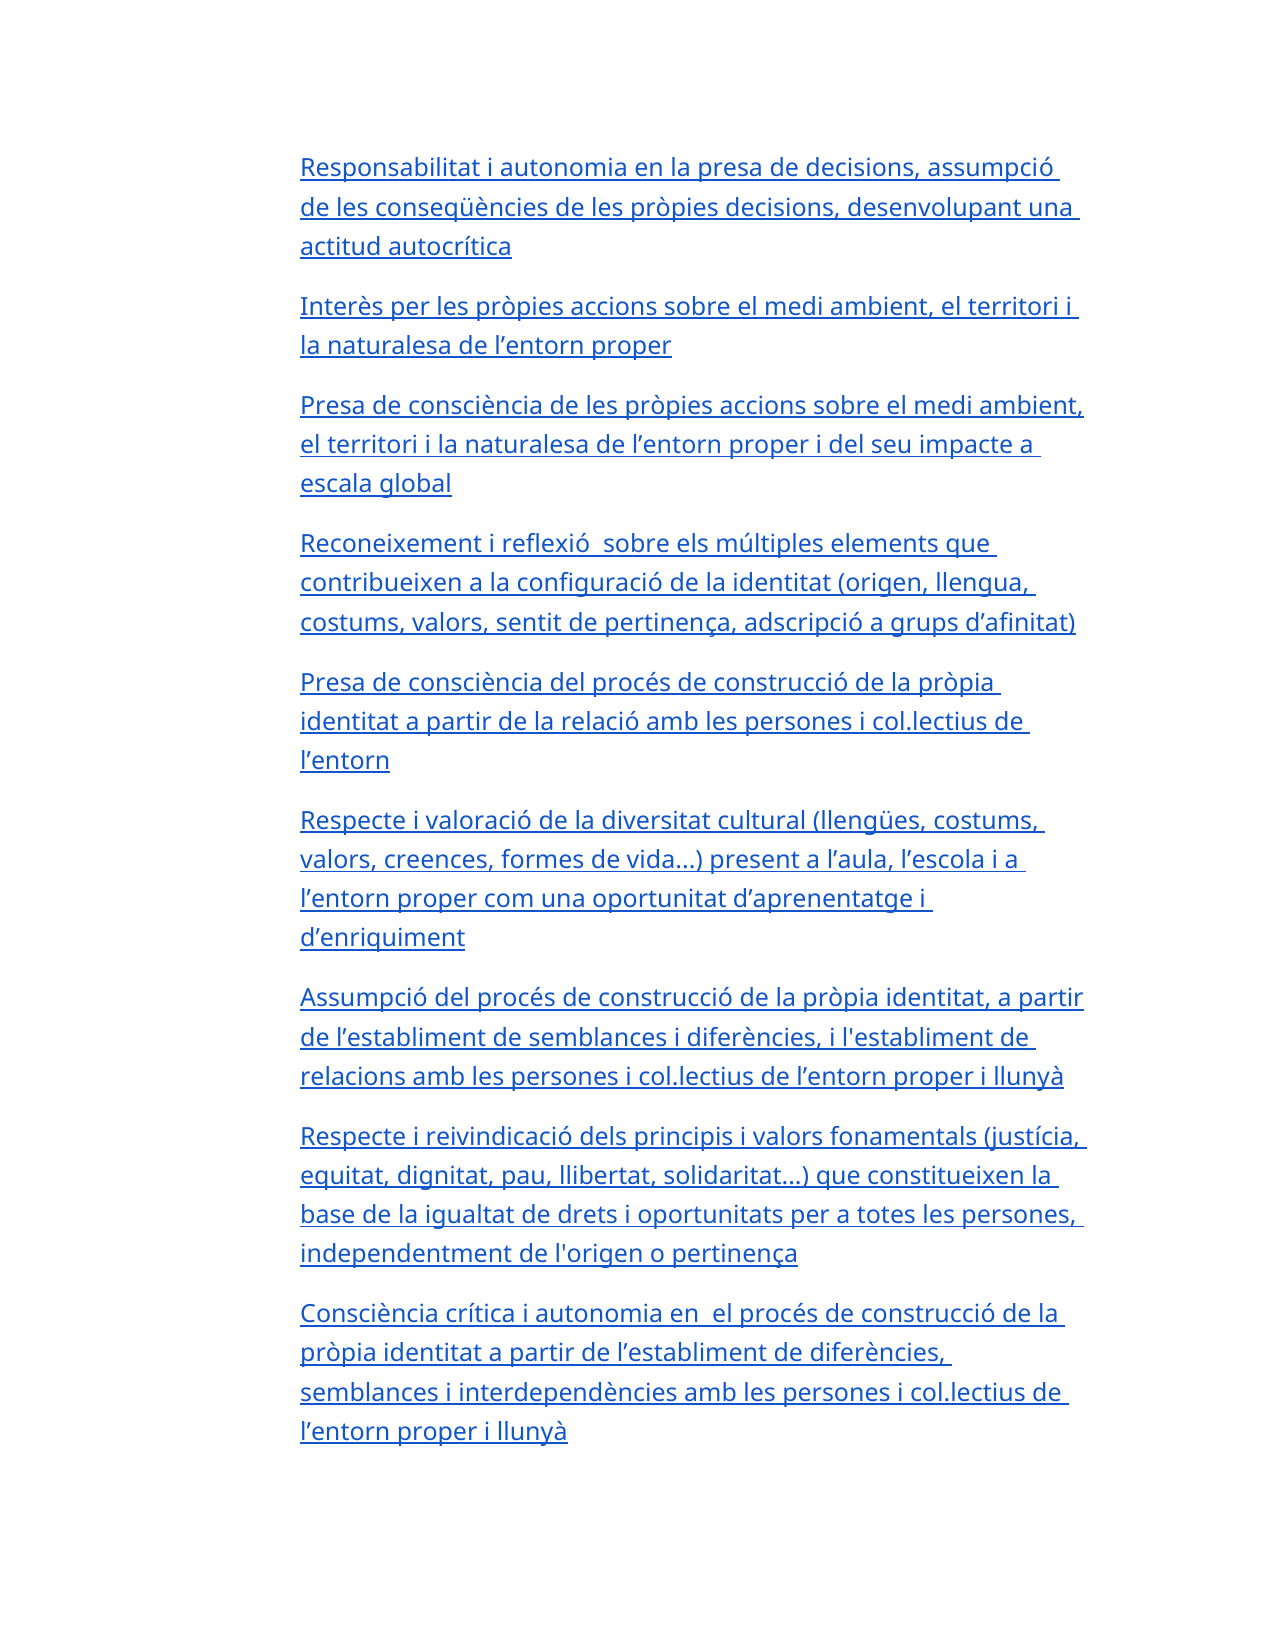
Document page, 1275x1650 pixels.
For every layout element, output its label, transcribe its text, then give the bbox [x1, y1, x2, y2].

text Respecte i valoració de la diversitat cultural (llengües, costums, valors, creences, formes de vida...) present a l’aula, l’escola i a l’entorn proper com una oportunitat d’aprenentatge i d’enriquiment [300, 802, 1087, 954]
text Respecte i reivindicació dels principis i valors fonamentals (justícia, equitat, dignitat, pau, llibertat, solidaritat...) que constitueixen la base de la igualtat de drets i oportunitats per a totes les persones, independentment de l'origen o pertinença [300, 1118, 1087, 1147]
text Reconeixement i reflexió sobre els múltiples elements que contribueixen a la configuració de la identitat (origen, llengua, costums, valors, sentit de pertinença, adscripció a grups d’afinitat) [300, 526, 1087, 638]
text Responsabilitat i autonomia en la presa de decisions, assumpció de les conseqüències de les pròpies decisions, desenvolupant una actitud autocrítica [300, 150, 1087, 262]
text Consciència crítica i autonomia en el procés de construcció de la pròpia identitat a partir de l’establiment de diferències, semblances i interdependències amb les persones i col.lectius de l’entorn proper i llunyà [300, 1296, 1087, 1447]
text Presa de consciència de les pròpies accions sobre el medi ambient, el territori i la naturalesa de l’entorn proper i del seu impacte a escala global [300, 387, 1087, 500]
text Presa de consciència del procés de construcció de la pròpia identitat a partir de la relació amb les persones i col.lectius de l’entorn [300, 664, 1087, 777]
text Respecte i reivindicació dels principis i valors fonamentals (justícia, equitat, dignitat, pau, llibertat, solidaritat...) que constitueixen la base de la igualtat de drets i oportunitats per a totes les persones, independentment de l'origen o pertinença [300, 1149, 1087, 1270]
text Interès per les pròpies accions sobre el medi ambient, el territori i la naturalesa de l’entorn proper [300, 288, 1087, 362]
text Assumpció del procés de construcció de la pròpia identitat, a partir de l’establiment de semblances i diferències, i l'establiment de relacions amb les persones i col.lectius de l’entorn proper i llunyà [300, 980, 1087, 1092]
